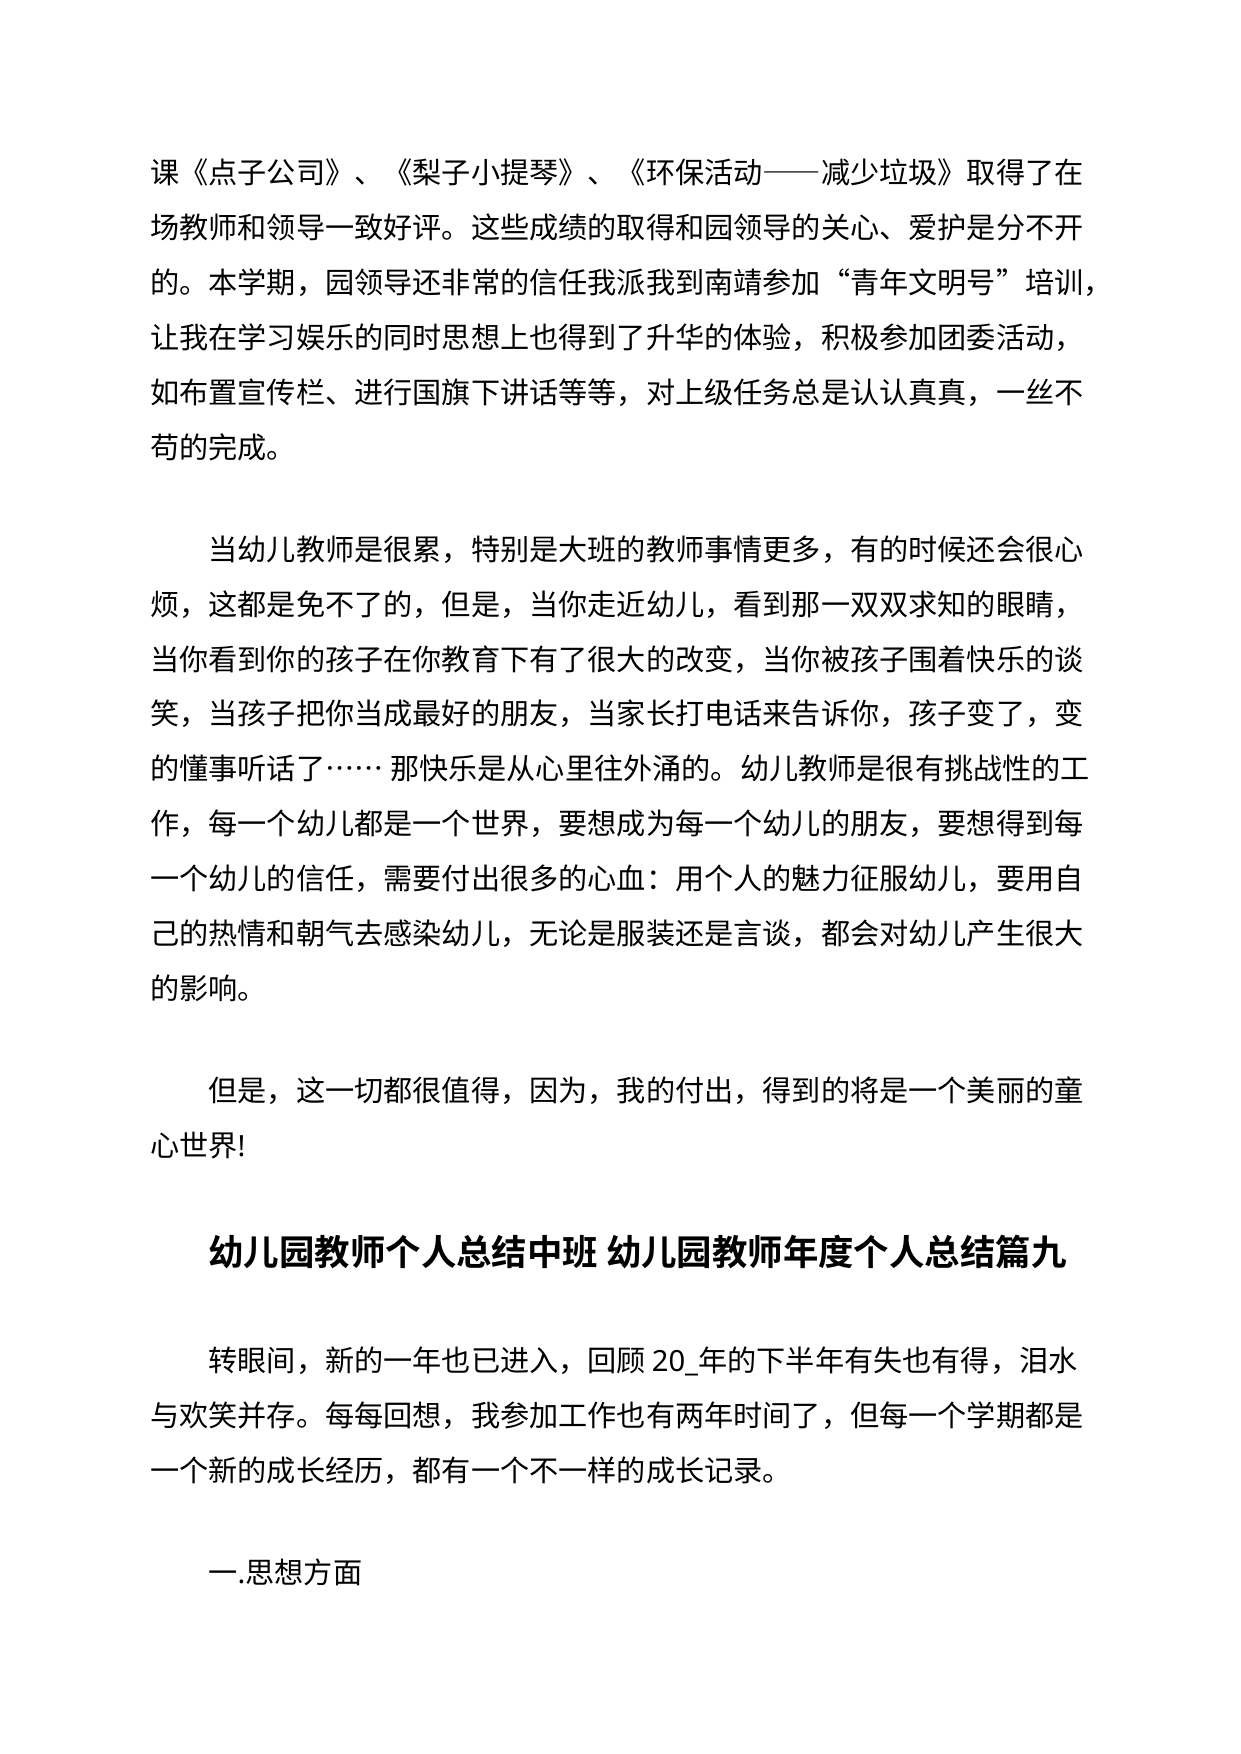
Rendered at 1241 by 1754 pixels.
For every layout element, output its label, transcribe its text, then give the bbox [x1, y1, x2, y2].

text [150, 150, 1090, 467]
text 幼儿园教师个人总结中班 幼儿园教师年度个人总结篇九 [150, 1224, 1090, 1275]
text 一.思想方面 [150, 1549, 1090, 1592]
text 转眼间，新的一年也已进入，回顾20_年的下半年有失也有得，泪水与欢笑并存。每每回想，我参加工作也有两年时间了，但每一个学期都是一个新的成长经历，都有一个不一样的成长记录。 [150, 1337, 1090, 1490]
text 当幼儿教师是很累，特别是大班的教师事情更多，有的时候还会很心烦，这都是免不了的，但是，当你走近幼儿，看到那一双双求知的眼睛，当你看到你的孩子在你教育下有了很大的改变，当你被孩子围着快乐的谈笑，当孩子把你当成最好的朋友，当家长打电话来告诉你，孩子变了，变的懂事听话了…… 那快乐是从心里往外涌的。幼儿教师是很有挑战性的工作，每一个幼儿都是一个世界，要想成为每一个幼儿的朋友，要想得到每一个幼儿的信任，需要付出很多的心血：用个人的魅力征服幼儿，要用自己的热情和朝气去感染幼儿，无论是服装还是言谈，都会对幼儿产生很大的影响。 [150, 526, 1090, 1008]
text 但是，这一切都很值得，因为，我的付出，得到的将是一个美丽的童心世界! [150, 1067, 1090, 1164]
